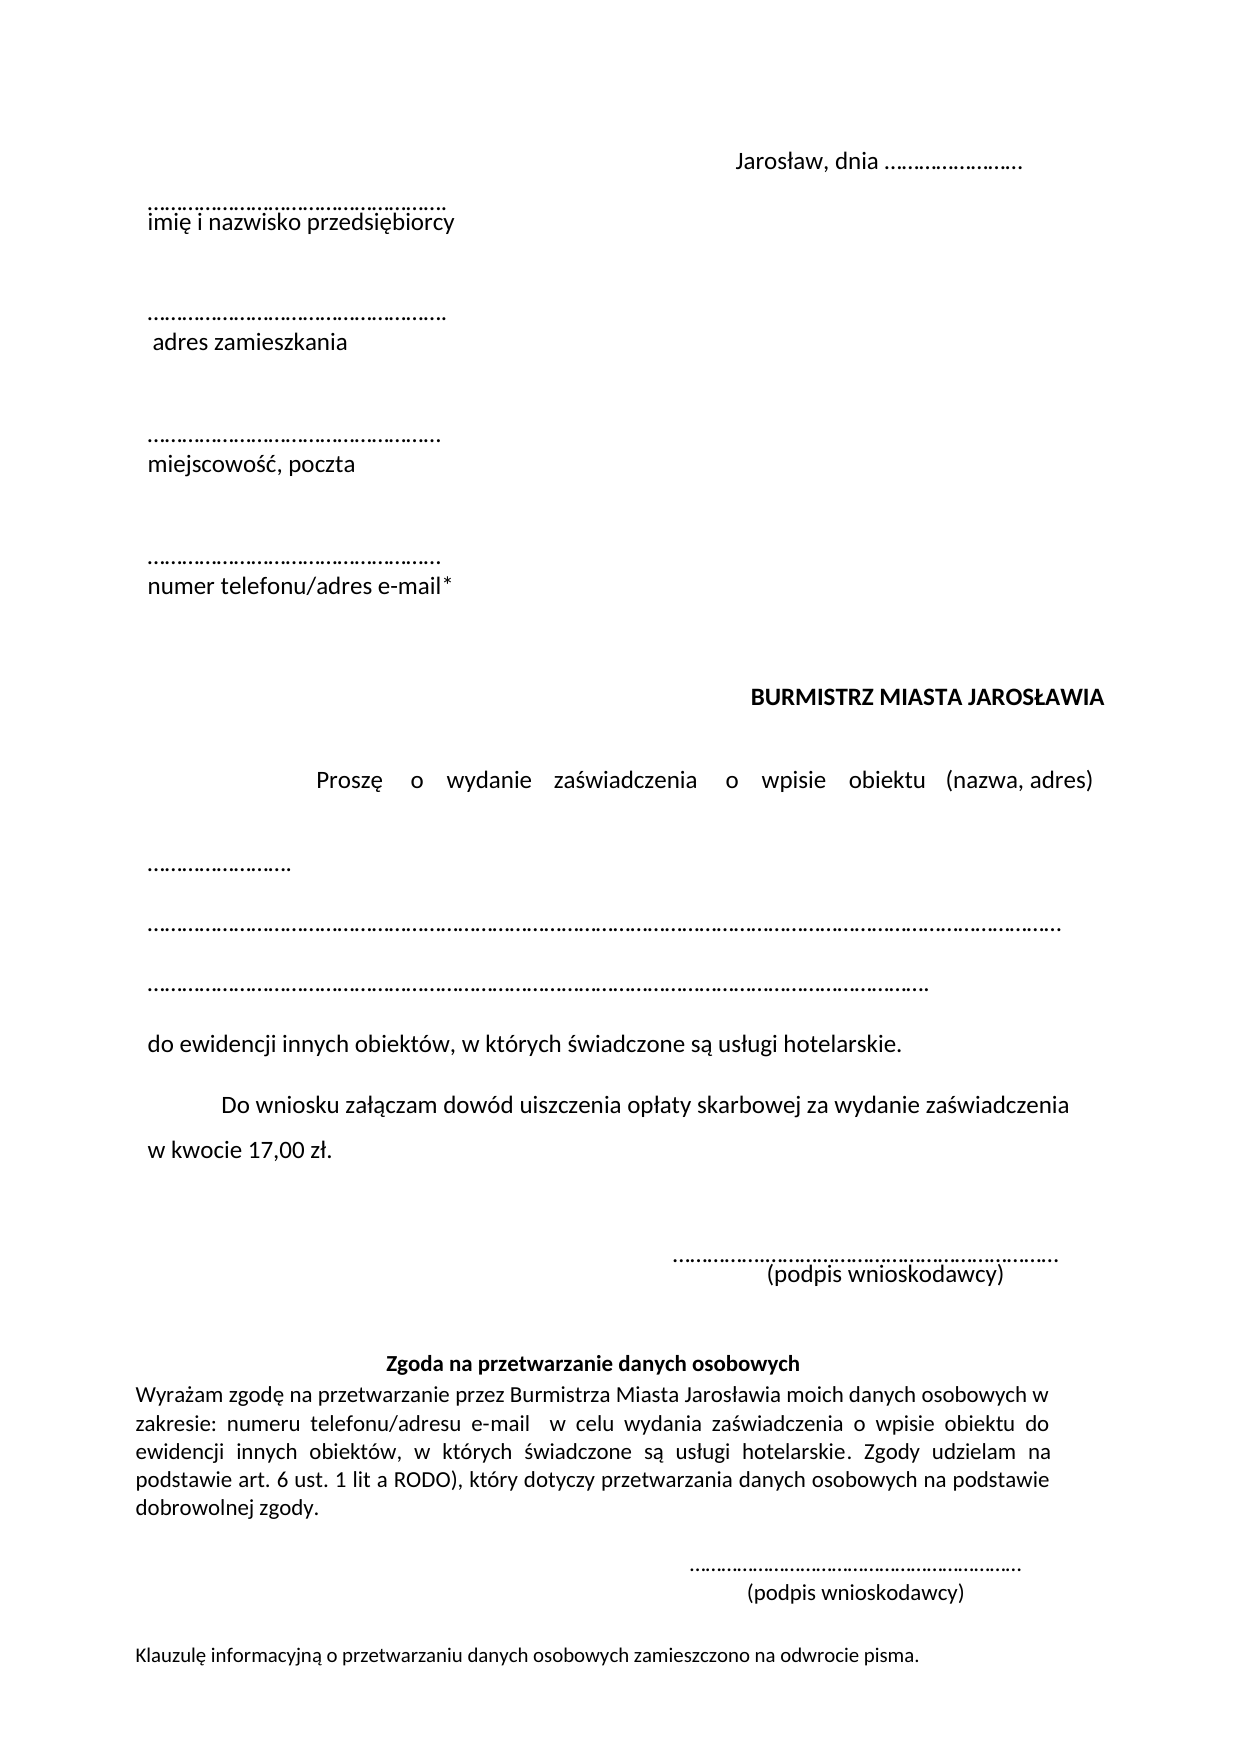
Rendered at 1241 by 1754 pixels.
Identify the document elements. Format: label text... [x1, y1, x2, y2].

text …………….…………………………………………… [673, 1241, 1105, 1267]
text imię i nazwisko przedsiębiorcy [147, 216, 1105, 234]
text …………………….……………………………………………………………………………………………………………………………………………………………………………………………………………………………………………………………………. do ewidencji innych obiektów, w których świadczone są usługi hotelarskie. [147, 847, 1072, 1058]
text numer telefonu/adres e-mail* [147, 570, 1105, 601]
text …………………………………………… [147, 418, 1105, 448]
text Zgoda na przetwarzanie danych osobowych [135, 1349, 1051, 1377]
text ……………………………………………. [147, 189, 1105, 216]
text Wyrażam zgodę na przetwarzanie przez Burmistrza Miasta Jarosławia moich danych osobowych w zakresie: numeru telefonu/adresu e-mail w celu wydania zaświadczenia o wpisie obiektu do ewidencji innych obiektów, w których świadczone są usługi hotelarskie. Zgody udzielam na podstawie art. 6 ust. 1 lit a RODO), który dotyczy przetwarzania danych osobowych na podstawie dobrowolnej zgody. [135, 1381, 1051, 1522]
text Proszę o wydanie zaświadczenia o wpisie obiektu (nazwa, adres) [135, 764, 1093, 794]
text Jarosław, dnia …………………… [735, 145, 1105, 176]
text adres zamieszkania [152, 326, 1105, 357]
title BURMISTRZ MIASTA JAROSŁAWIA [135, 681, 1105, 712]
text ……………………………………………………… (podpis wnioskodawcy) [660, 1549, 1051, 1606]
text Klauzulę informacyjną o przetwarzaniu danych osobowych zamieszczono na odwrocie pisma. [135, 1648, 1105, 1667]
text miejscowość, poczta [147, 448, 1105, 479]
text ……………………………………………. [147, 296, 1105, 326]
text …………………………………………… [147, 540, 1105, 570]
text (podpis wnioskodawcy) [766, 1267, 1105, 1287]
text Do wniosku załączam dowód uiszczenia opłaty skarbowej za wydanie zaświadczenia w kwocie 17,00 zł. [147, 1089, 1098, 1165]
